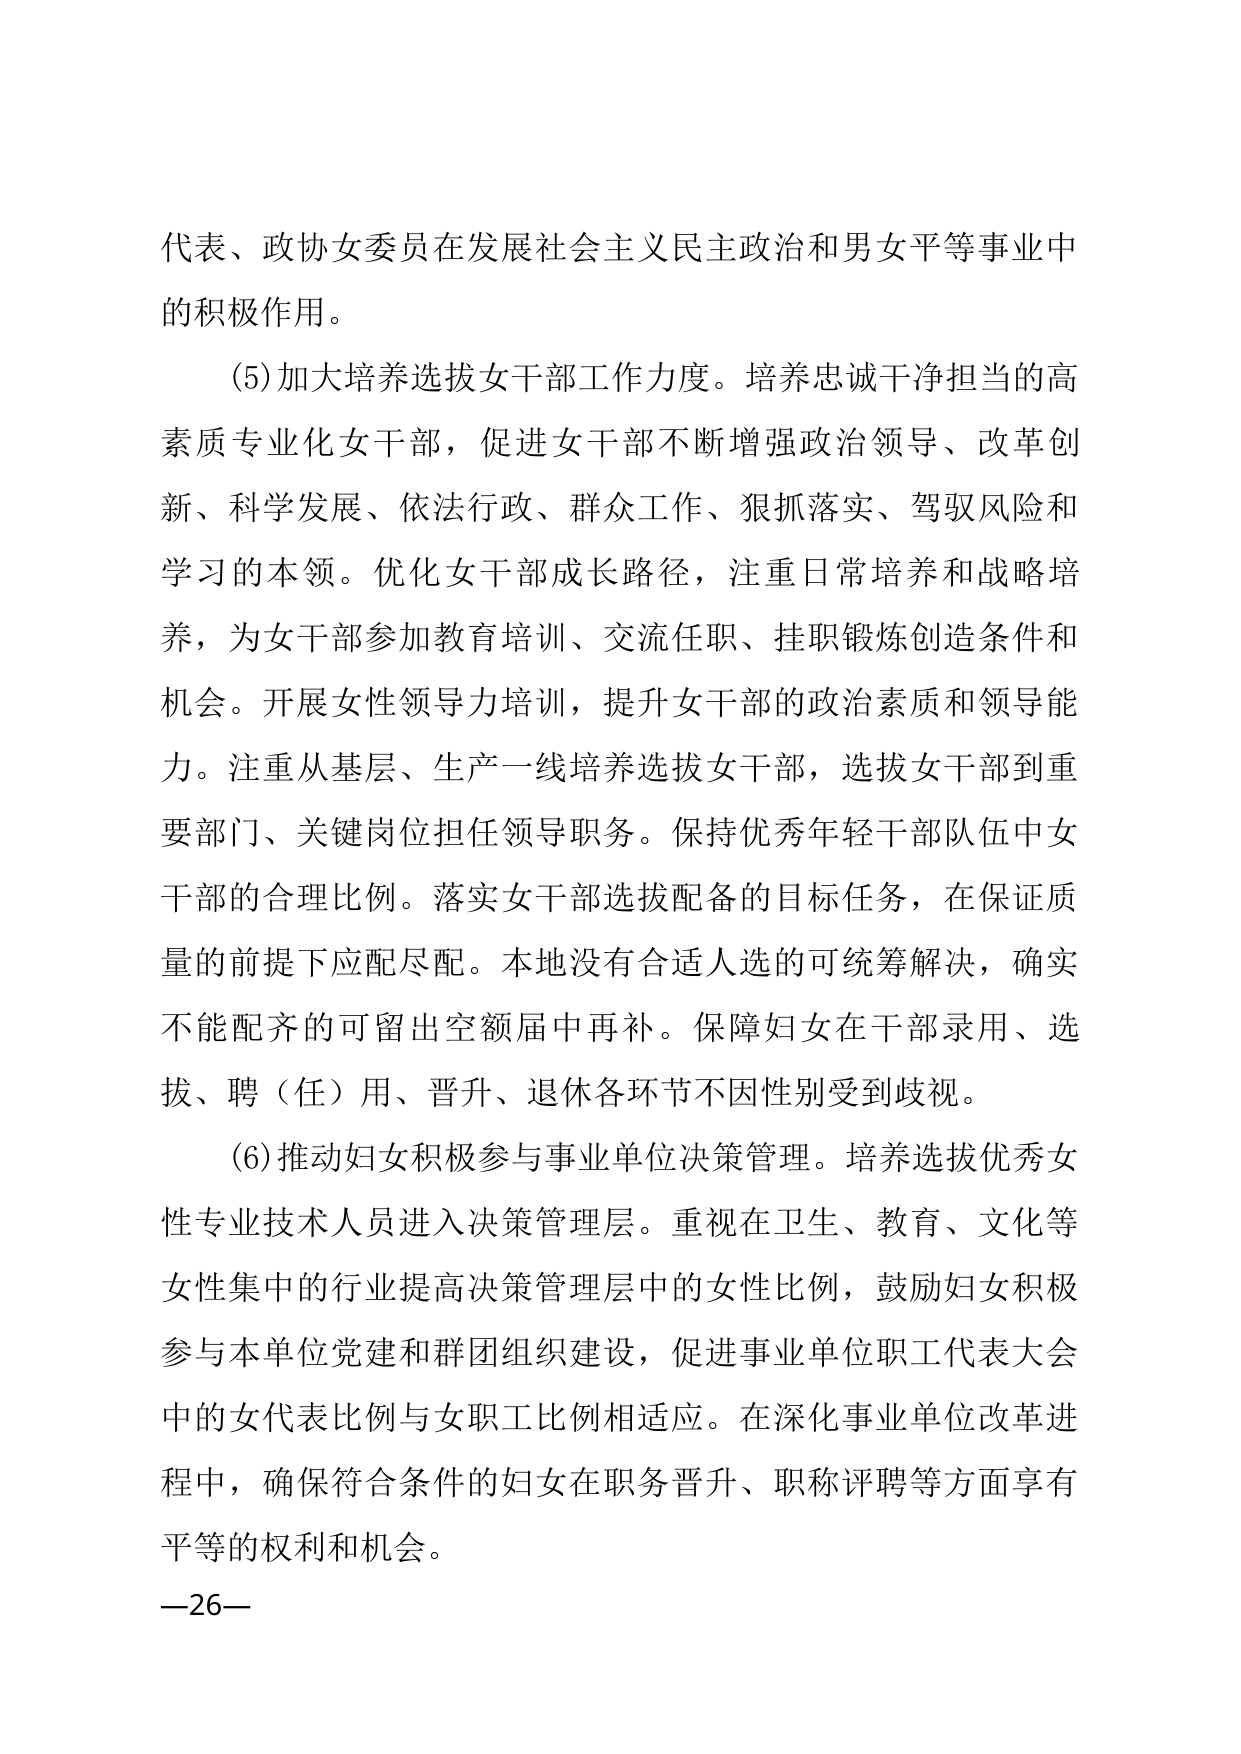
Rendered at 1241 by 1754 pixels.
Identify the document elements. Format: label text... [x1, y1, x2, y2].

text (5)加大培养选拔女干部工作力度。培养忠诚干净担当的高素质专业化女干部，促进女干部不断增强政治领导、改革创新、科学发展、依法行政、群众工作、狠抓落实、驾驭风险和学习的本领。优化女干部成长路径，注重日常培养和战略培养，为女干部参加教育培训、交流任职、挂职锻炼创造条件和机会。开展女性领导力培训，提升女干部的政治素质和领导能力。注重从基层、生产一线培养选拔女干部，选拔女干部到重要部门、关键岗位担任领导职务。保持优秀年轻干部队伍中女干部的合理比例。落实女干部选拔配备的目标任务，在保证质量的前提下应配尽配。本地没有合适人选的可统筹解决，确实不能配齐的可留出空额届中再补。保障妇女在干部录用、选拔、聘（任）用、晋升、退休各环节不因性别受到歧视。 [159, 343, 1081, 1123]
text (6)推动妇女积极参与事业单位决策管理。培养选拔优秀女性专业技术人员进入决策管理层。重视在卫生、教育、文化等女性集中的行业提高决策管理层中的女性比例，鼓励妇女积极参与本单位党建和群团组织建设，促进事业单位职工代表大会中的女代表比例与女职工比例相适应。在深化事业单位改革进程中，确保符合条件的妇女在职务晋升、职称评聘等方面享有平等的权利和机会。 [159, 1123, 1081, 1578]
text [159, 213, 1081, 343]
